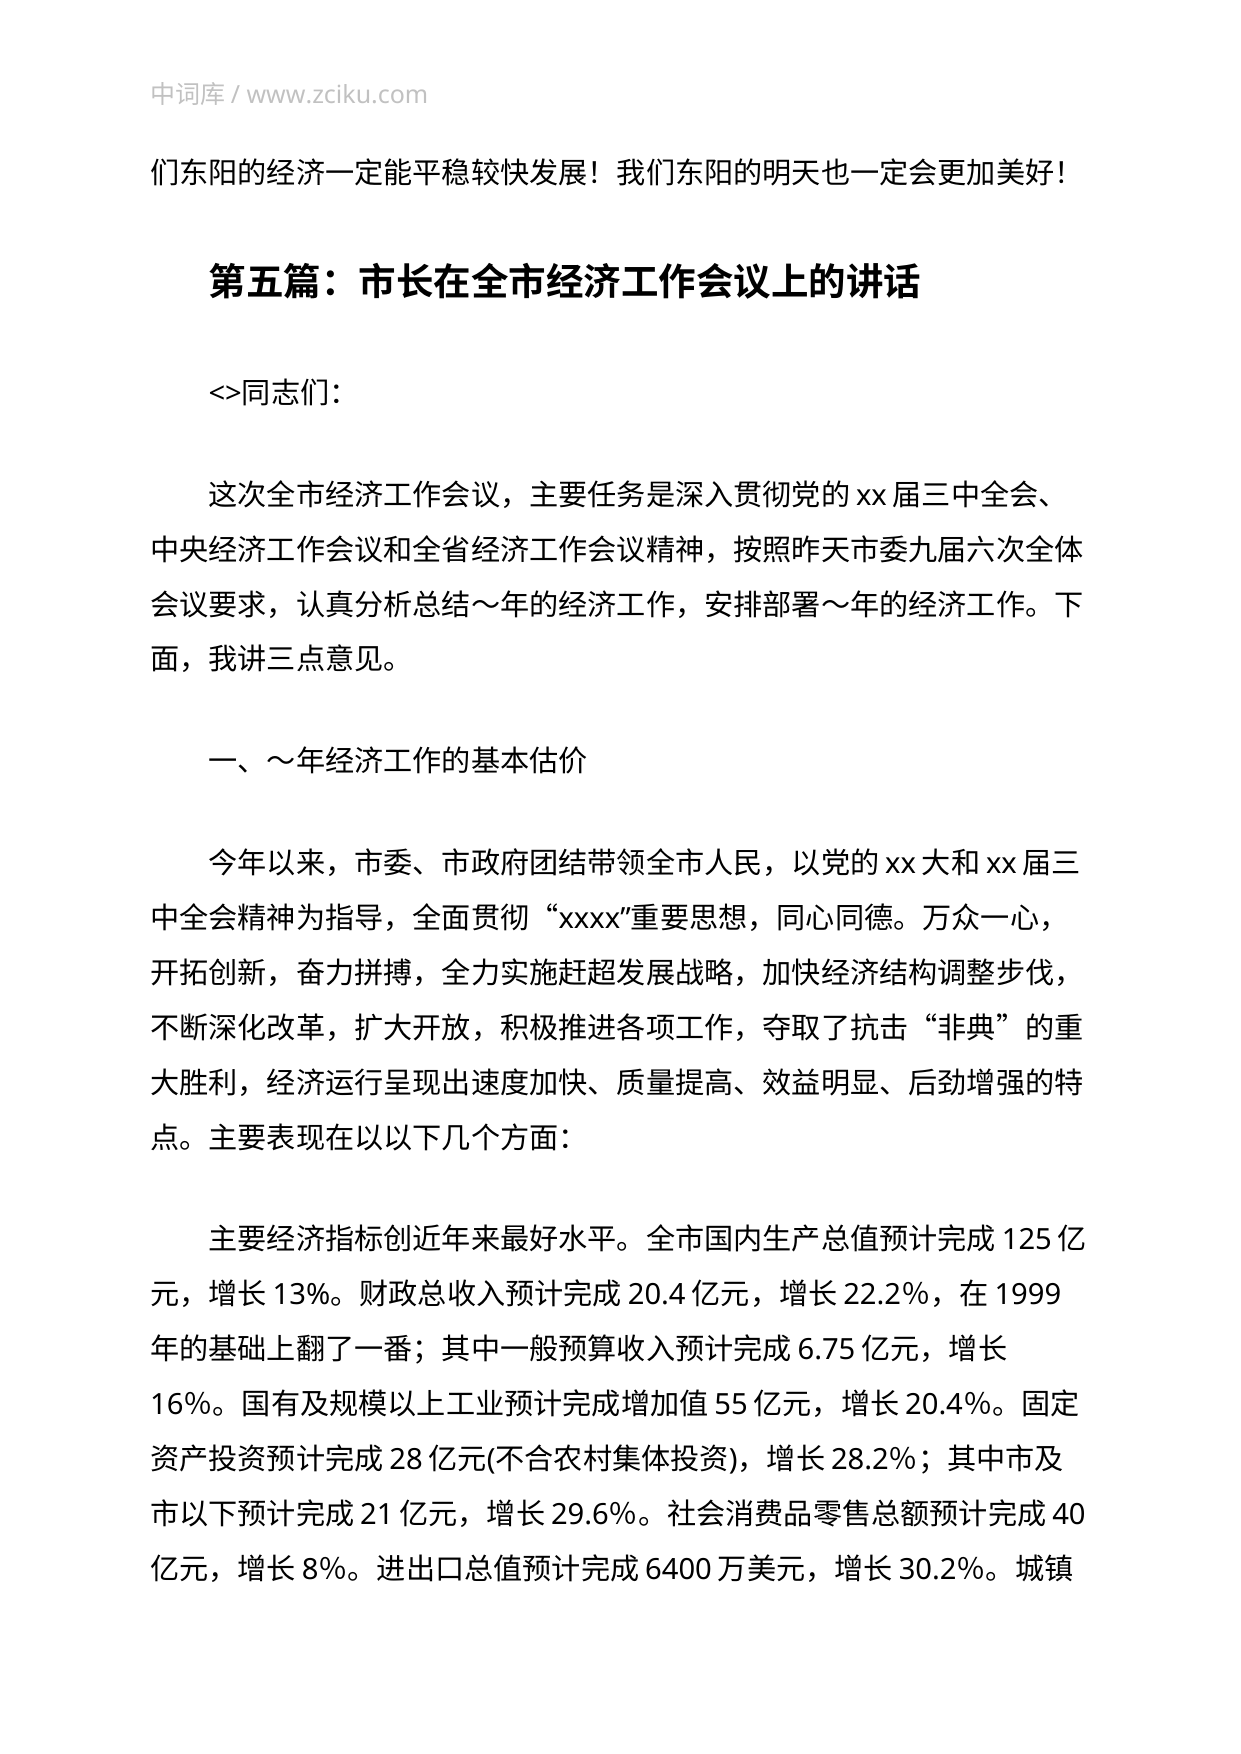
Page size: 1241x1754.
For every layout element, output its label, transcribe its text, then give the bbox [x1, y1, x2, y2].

text 第五篇：市长在全市经济工作会议上的讲话 [150, 252, 1090, 306]
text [150, 150, 1090, 192]
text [150, 1216, 1090, 1588]
text <>同志们： [150, 369, 1090, 412]
text 今年以来，市委、市政府团结带领全市人民，以党的xx大和xx届三中全会精神为指导，全面贯彻“xxxx”重要思想，同心同德。万众一心，开拓创新，奋力拼搏，全力实施赶超发展战略，加快经济结构调整步伐，不断深化改革，扩大开放，积极推进各项工作，夺取了抗击“非典”的重大胜利，经济运行呈现出速度加快、质量提高、效益明显、后劲增强的特点。主要表现在以以下几个方面： [150, 839, 1090, 1156]
text 这次全市经济工作会议，主要任务是深入贯彻党的xx届三中全会、中央经济工作会议和全省经济工作会议精神，按照昨天市委九届六次全体会议要求，认真分析总结～年的经济工作，安排部署～年的经济工作。下面，我讲三点意见。 [150, 471, 1090, 678]
text 一、～年经济工作的基本估价 [150, 738, 1090, 780]
